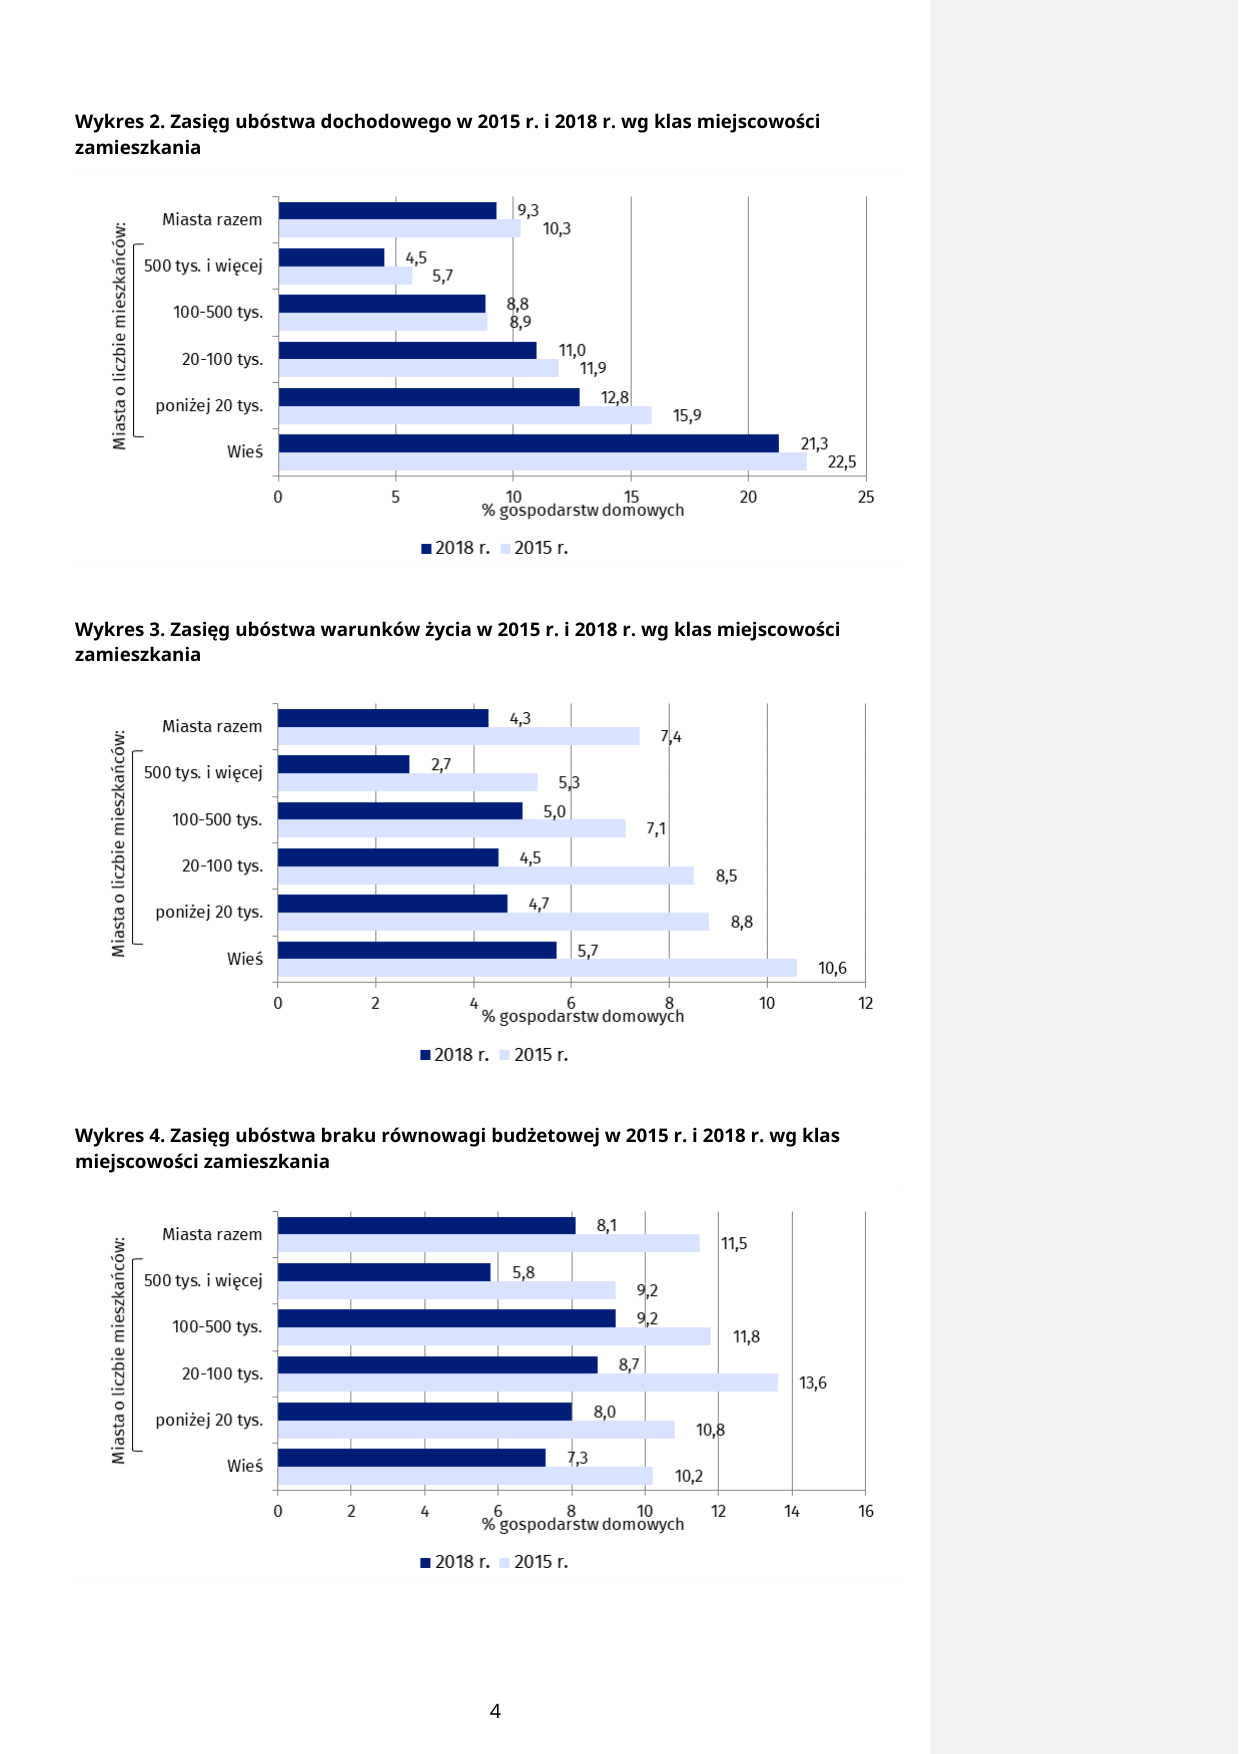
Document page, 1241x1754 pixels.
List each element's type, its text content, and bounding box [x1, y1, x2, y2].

text Wykres 4. Zasięg ubóstwa braku równowagi budżetowej w 2015 r. i 2018 r. wg klas miejscowości zamieszkania [75, 1123, 915, 1174]
text Wykres 3. Zasięg ubóstwa warunków życia w 2015 r. i 2018 r. wg klas miejscowości zamieszkania [75, 616, 915, 667]
picture [75, 679, 903, 1071]
text Wykres 2. Zasięg ubóstwa dochodowego w 2015 r. i 2018 r. wg klas miejscowości zamieszkania [75, 108, 915, 159]
picture [75, 172, 903, 565]
picture [75, 1186, 903, 1579]
